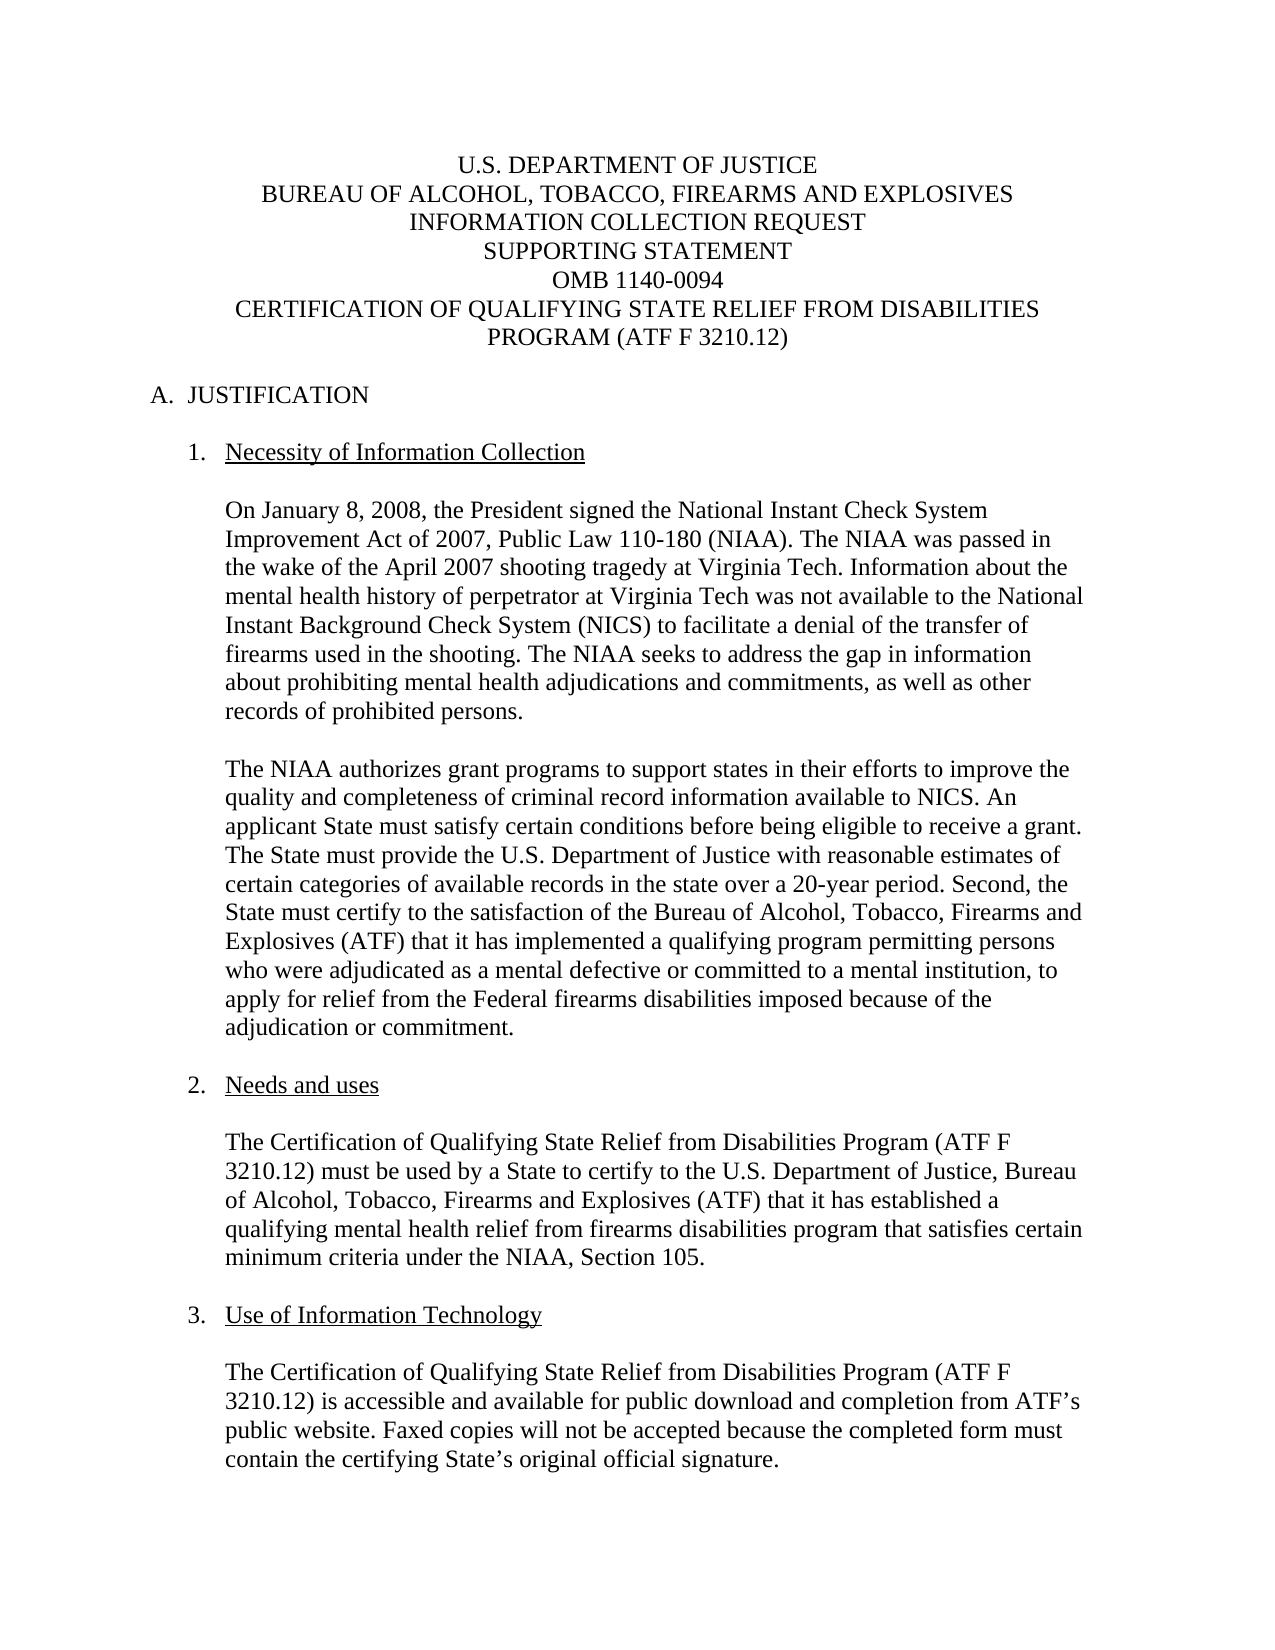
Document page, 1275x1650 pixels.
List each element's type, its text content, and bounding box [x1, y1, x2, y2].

text The State must provide the U.S. Department of Justice with reasonable estimates of certain categories of available records in the state over a 20-year period. Second, the State must certify to the satisfaction of the Bureau of Alcohol, Tobacco, Firearms and Explosives (ATF) that it has implemented a qualifying program permitting persons who were adjudicated as a mental defective or committed to a mental institution, to apply for relief from the Federal firearms disabilities imposed because of the adjudication or commitment. [225, 840, 1087, 1041]
list JUSTIFICATION [150, 380, 1087, 409]
text SUPPORTING STATEMENT [187, 236, 1087, 265]
text On January 8, 2008, the President signed the National Instant Check System Improvement Act of 2007, Public Law 110-180 (NIAA). The NIAA was passed in the wake of the April 2007 shooting tragedy at Virginia Tech. Information about the mental health history of perpetrator at Virginia Tech was not available to the National Instant Background Check System (NICS) to facilitate a denial of the transfer of firearms used in the shooting. The NIAA seeks to address the gap in information about prohibiting mental health adjudications and commitments, as well as other records of prohibited persons. [225, 495, 1087, 725]
list Needs and uses [187, 1070, 1087, 1099]
text CERTIFICATION OF QUALIFYING STATE RELIEF FROM DISABILITIES PROGRAM (ATF F 3210.12) [187, 294, 1087, 351]
text OMB 1140-0094 [187, 265, 1087, 294]
text DEPARTMENT OF JUSTICE [187, 150, 1087, 179]
text The Certification of Qualifying State Relief from Disabilities Program (ATF F 3210.12) is accessible and available for public download and completion from ATF’s public website. Faxed copies will not be accepted because the completed form must contain the certifying State’s original official signature. [225, 1357, 1087, 1472]
text The NIAA authorizes grant programs to support states in their efforts to improve the quality and completeness of criminal record information available to NICS. An applicant State must satisfy certain conditions before being eligible to receive a grant. [225, 754, 1087, 840]
list Use of Information Technology [187, 1300, 1087, 1329]
text The Certification of Qualifying State Relief from Disabilities Program (ATF F 3210.12) must be used by a State to certify to the U.S. Department of Justice, Bureau of Alcohol, Tobacco, Firearms and Explosives (ATF) that it has established a qualifying mental health relief from firearms disabilities program that satisfies certain minimum criteria under the NIAA, Section 105. [225, 1127, 1087, 1271]
list Necessity of Information Collection [187, 437, 1087, 466]
text INFORMATION COLLECTION REQUEST [187, 207, 1087, 236]
text BUREAU OF ALCOHOL, TOBACCO, FIREARMS AND EXPLOSIVES [187, 179, 1087, 207]
